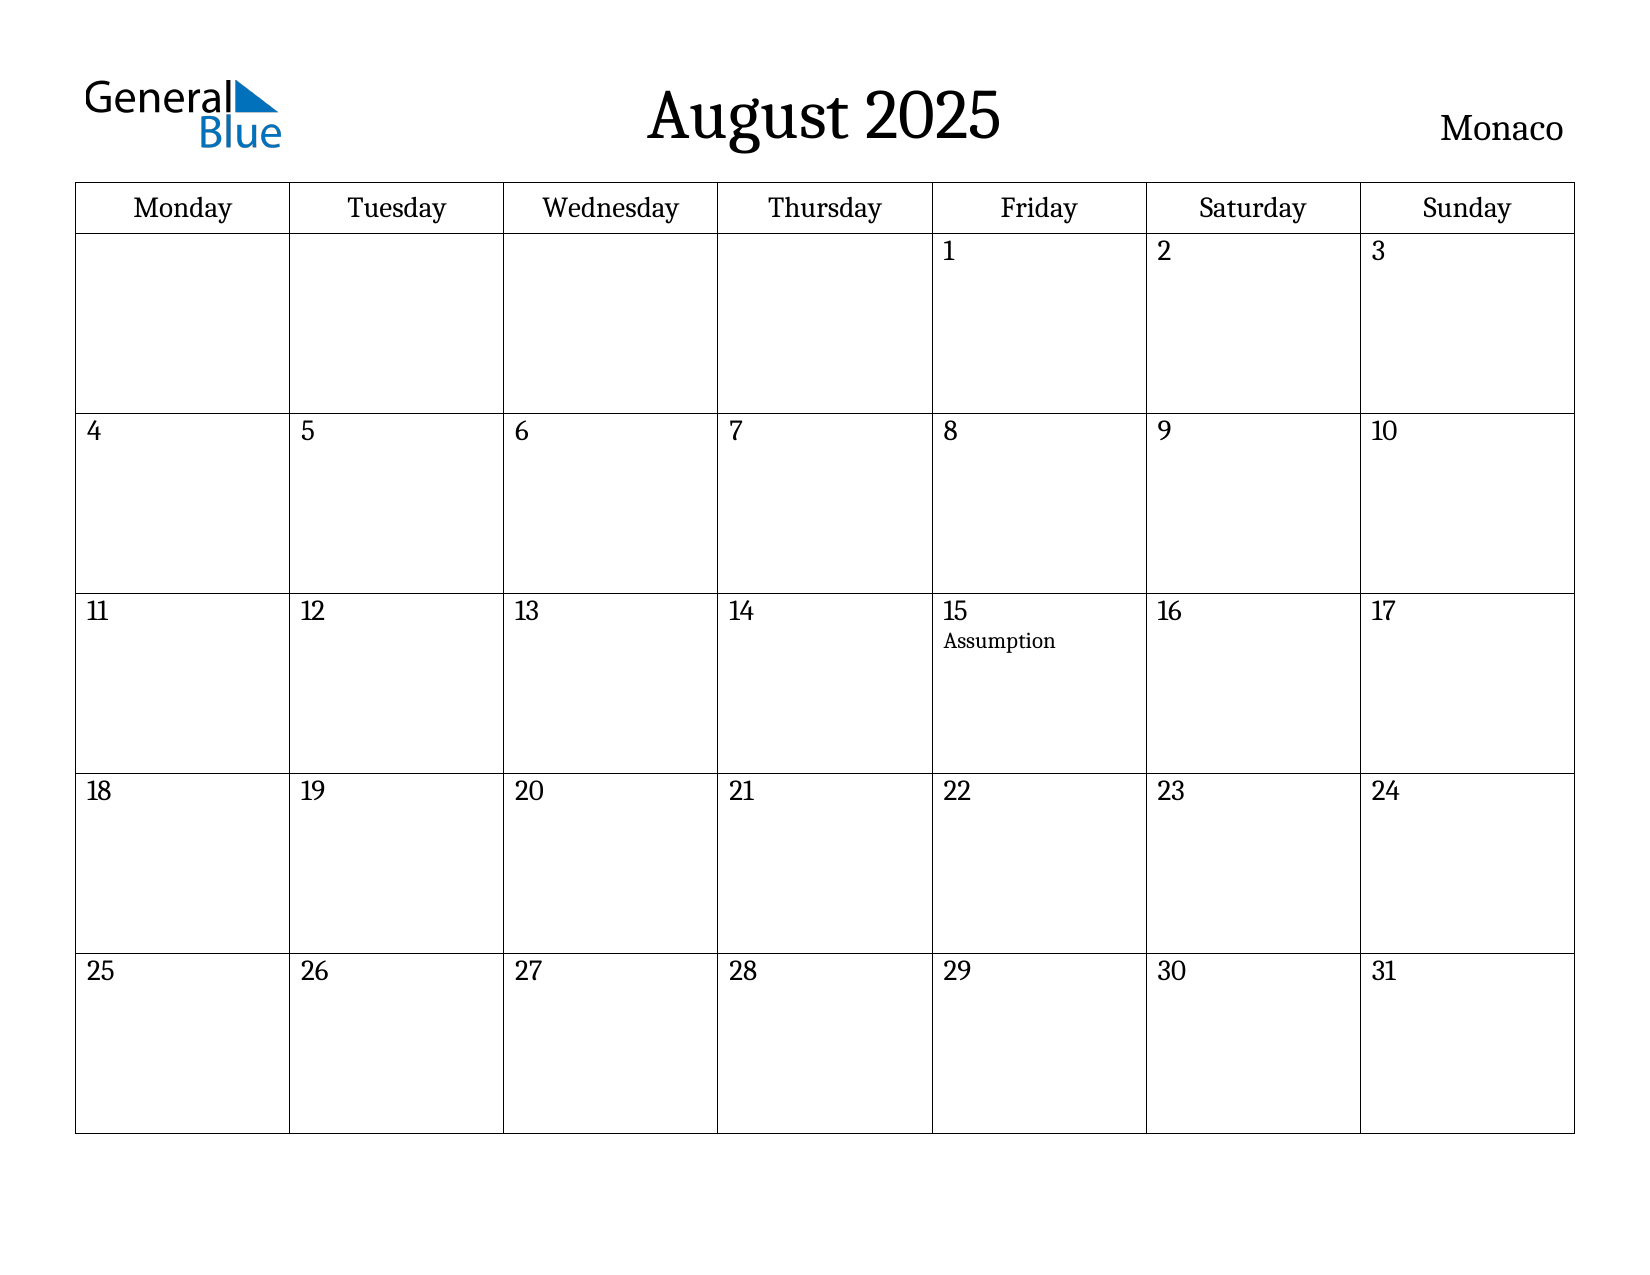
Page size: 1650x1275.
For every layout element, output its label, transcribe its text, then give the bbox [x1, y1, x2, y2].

table_cell [504, 448, 717, 593]
table_cell 28 [718, 954, 932, 987]
table_cell 10 [1361, 414, 1574, 447]
table_cell [1361, 267, 1574, 413]
table_cell 21 [718, 774, 932, 807]
table_cell 26 [290, 954, 503, 987]
table_cell Assumption [933, 627, 1146, 773]
table_cell [504, 988, 717, 1133]
table_cell [718, 808, 932, 953]
table_cell 17 [1361, 594, 1574, 627]
table_cell 27 [504, 954, 717, 987]
table_cell 22 [933, 774, 1146, 807]
table_cell 23 [1147, 774, 1360, 807]
table_cell [718, 988, 932, 1133]
table_cell [1361, 448, 1574, 593]
table_cell [504, 267, 717, 413]
table_cell 15 [933, 594, 1146, 627]
table_cell [933, 808, 1146, 953]
table_cell [933, 988, 1146, 1133]
table_cell 18 [76, 774, 289, 807]
table_cell 3 [1361, 234, 1574, 267]
table_cell 5 [290, 414, 503, 447]
table_cell [504, 808, 717, 953]
table_cell 9 [1147, 414, 1360, 447]
table_cell 29 [933, 954, 1146, 987]
table_header [76, 75, 503, 182]
table_cell [933, 267, 1146, 413]
table_cell [504, 234, 717, 267]
table_cell [290, 988, 503, 1133]
table_cell [290, 267, 503, 413]
table_cell [1147, 808, 1360, 953]
table_cell [76, 808, 289, 953]
table_cell 24 [1361, 774, 1574, 807]
table_cell 19 [290, 774, 503, 807]
table_cell [1147, 988, 1360, 1133]
table_cell [504, 627, 717, 773]
table_cell [290, 234, 503, 267]
table_cell 16 [1147, 594, 1360, 627]
table_cell [1361, 988, 1574, 1133]
table_cell [76, 267, 289, 413]
table_cell 31 [1361, 954, 1574, 987]
table_cell 4 [76, 414, 289, 447]
table_cell Wednesday [504, 183, 717, 233]
table_cell [1147, 267, 1360, 413]
table_cell 11 [76, 594, 289, 627]
table_cell Thursday [718, 183, 932, 233]
table_cell [290, 808, 503, 953]
table_cell Saturday [1147, 183, 1360, 233]
table_cell [76, 627, 289, 773]
table_cell 12 [290, 594, 503, 627]
table_cell 8 [933, 414, 1146, 447]
table_cell 30 [1147, 954, 1360, 987]
table_cell [718, 448, 932, 593]
table_cell Sunday [1361, 183, 1574, 233]
table_cell 25 [76, 954, 289, 987]
table_cell [1147, 448, 1360, 593]
table_cell [76, 988, 289, 1133]
table_cell 20 [504, 774, 717, 807]
table_cell 6 [504, 414, 717, 447]
table_cell [1361, 627, 1574, 773]
table_cell 7 [718, 414, 932, 447]
table_cell [933, 448, 1146, 593]
table_cell [718, 267, 932, 413]
picture [86, 80, 281, 148]
table_cell 1 [933, 234, 1146, 267]
table_cell 14 [718, 594, 932, 627]
table_cell [1361, 808, 1574, 953]
table_cell [76, 448, 289, 593]
table_cell [1147, 627, 1360, 773]
table_cell [76, 234, 289, 267]
table_cell Monday [76, 183, 289, 233]
table_cell 13 [504, 594, 717, 627]
table_header August 2025 [504, 75, 1146, 182]
table_cell [290, 448, 503, 593]
table_cell Friday [933, 183, 1146, 233]
table_header Monaco [1146, 75, 1574, 182]
table_cell [718, 627, 932, 773]
table_cell 2 [1147, 234, 1360, 267]
table_cell [290, 627, 503, 773]
table_cell Tuesday [290, 183, 503, 233]
table_cell [718, 234, 932, 267]
